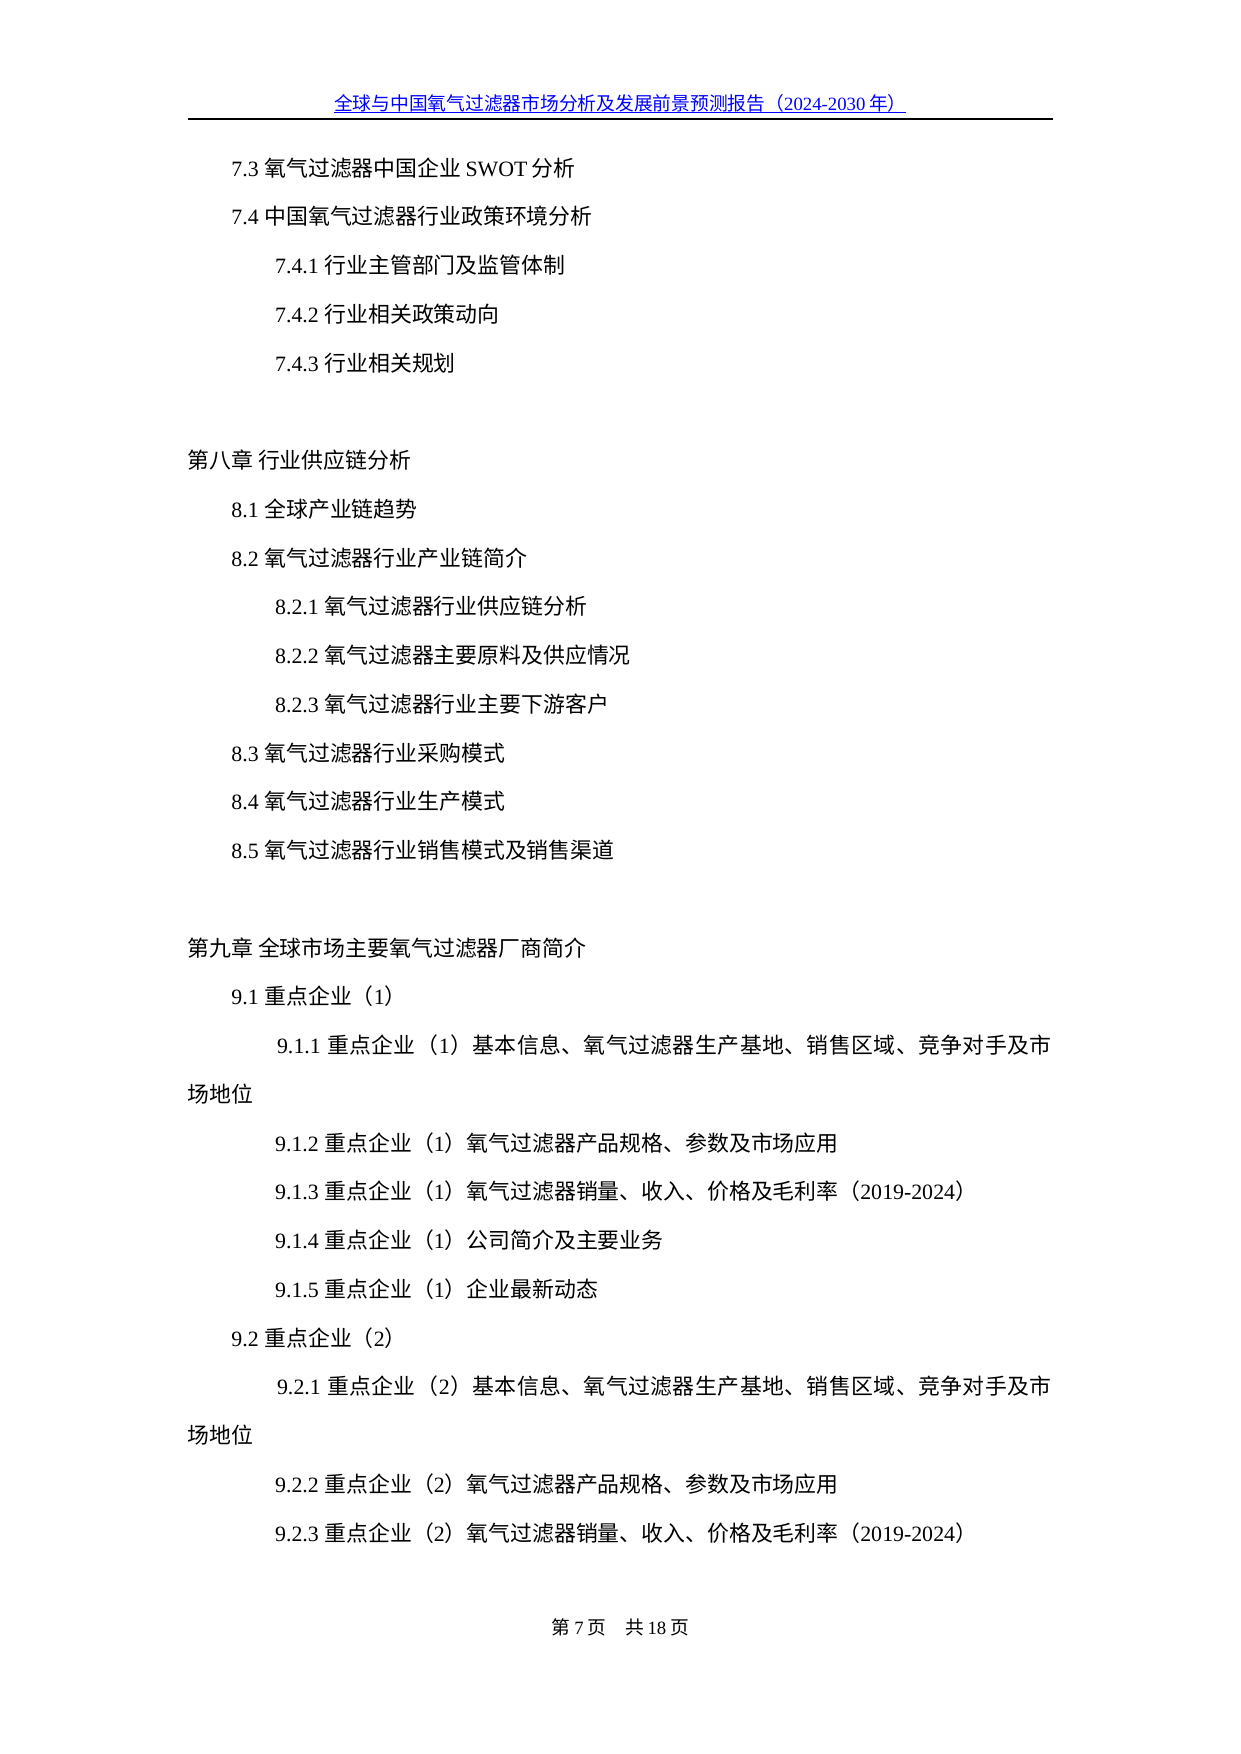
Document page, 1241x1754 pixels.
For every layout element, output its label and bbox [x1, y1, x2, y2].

text [187, 150, 1053, 1548]
